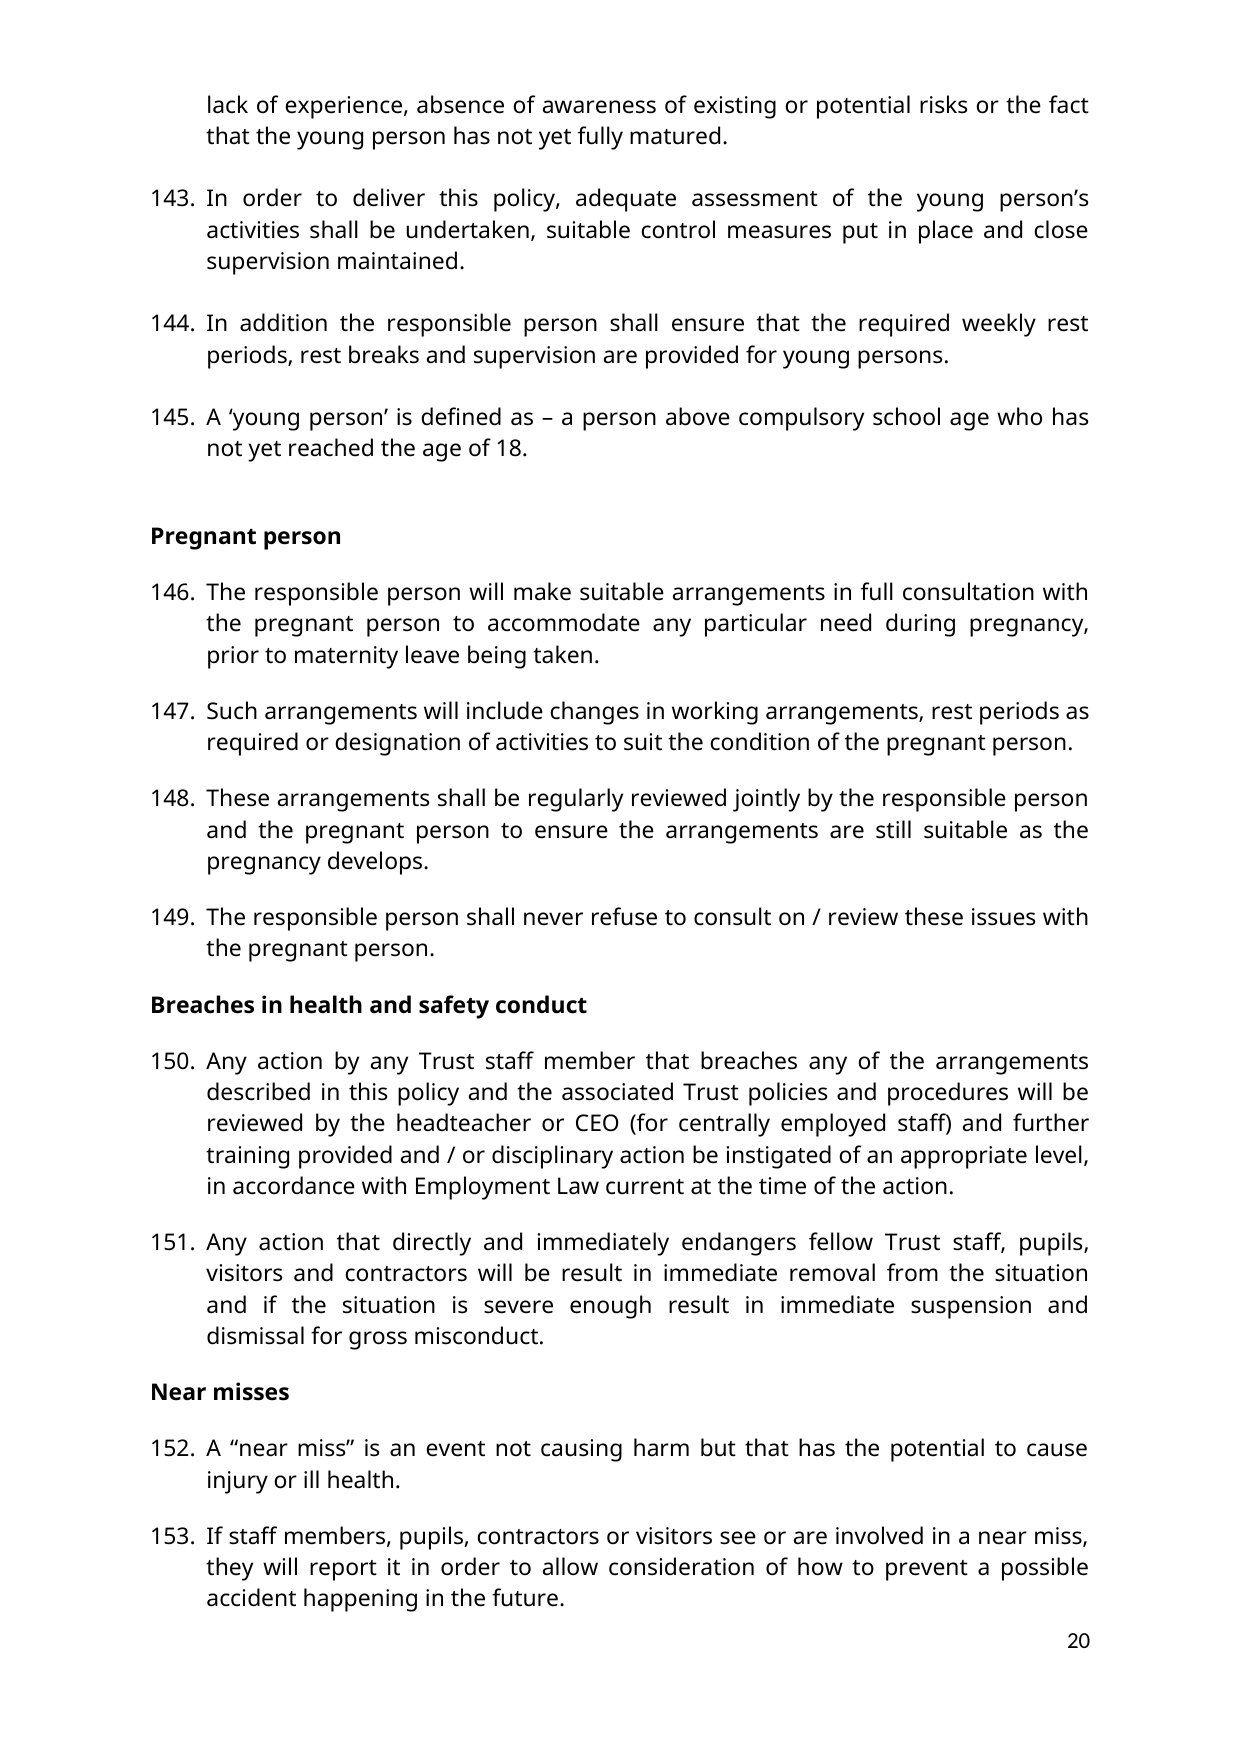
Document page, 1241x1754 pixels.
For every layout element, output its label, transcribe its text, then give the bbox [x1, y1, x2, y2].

list A ‘young person’ is defined as – a person above compulsory school age who has not yet reached the age of 18. [150, 401, 1090, 464]
list If staff members, pupils, contractors or visitors see or are involved in a near miss, they will report it in order to allow consideration of how to prevent a possible accident happening in the future. [150, 1520, 1090, 1614]
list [150, 89, 1090, 151]
text Near misses [150, 1376, 1090, 1407]
list These arrangements shall be regularly reviewed jointly by the responsible person and the pregnant person to ensure the arrangements are still suitable as the pregnancy develops. [150, 782, 1090, 876]
list Any action that directly and immediately endangers fellow Trust staff, pupils, visitors and contractors will be result in immediate removal from the situation and if the situation is severe enough result in immediate suspension and dismissal for gross misconduct. [150, 1226, 1090, 1351]
list The responsible person shall never refuse to consult on / review these issues with the pregnant person. [150, 901, 1090, 964]
text Pregnant person [150, 520, 1090, 551]
list In addition the responsible person shall ensure that the required weekly rest periods, rest breaks and supervision are provided for young persons. [150, 307, 1090, 370]
list Any action by any Trust staff member that breaches any of the arrangements described in this policy and the associated Trust policies and procedures will be reviewed by the headteacher or CEO (for centrally employed staff) and further training provided and / or disciplinary action be instigated of an appropriate level, in accordance with Employment Law current at the time of the action. [150, 1045, 1090, 1201]
text Breaches in health and safety conduct [150, 989, 1090, 1020]
list In order to deliver this policy, adequate assessment of the young person’s activities shall be undertaken, suitable control measures put in place and close supervision maintained. [150, 182, 1090, 276]
list The responsible person will make suitable arrangements in full consultation with the pregnant person to accommodate any particular need during pregnancy, prior to maternity leave being taken. [150, 576, 1090, 670]
list Such arrangements will include changes in working arrangements, rest periods as required or designation of activities to suit the condition of the pregnant person. [150, 695, 1090, 757]
list A “near miss” is an event not causing harm but that has the potential to cause injury or ill health. [150, 1432, 1090, 1495]
